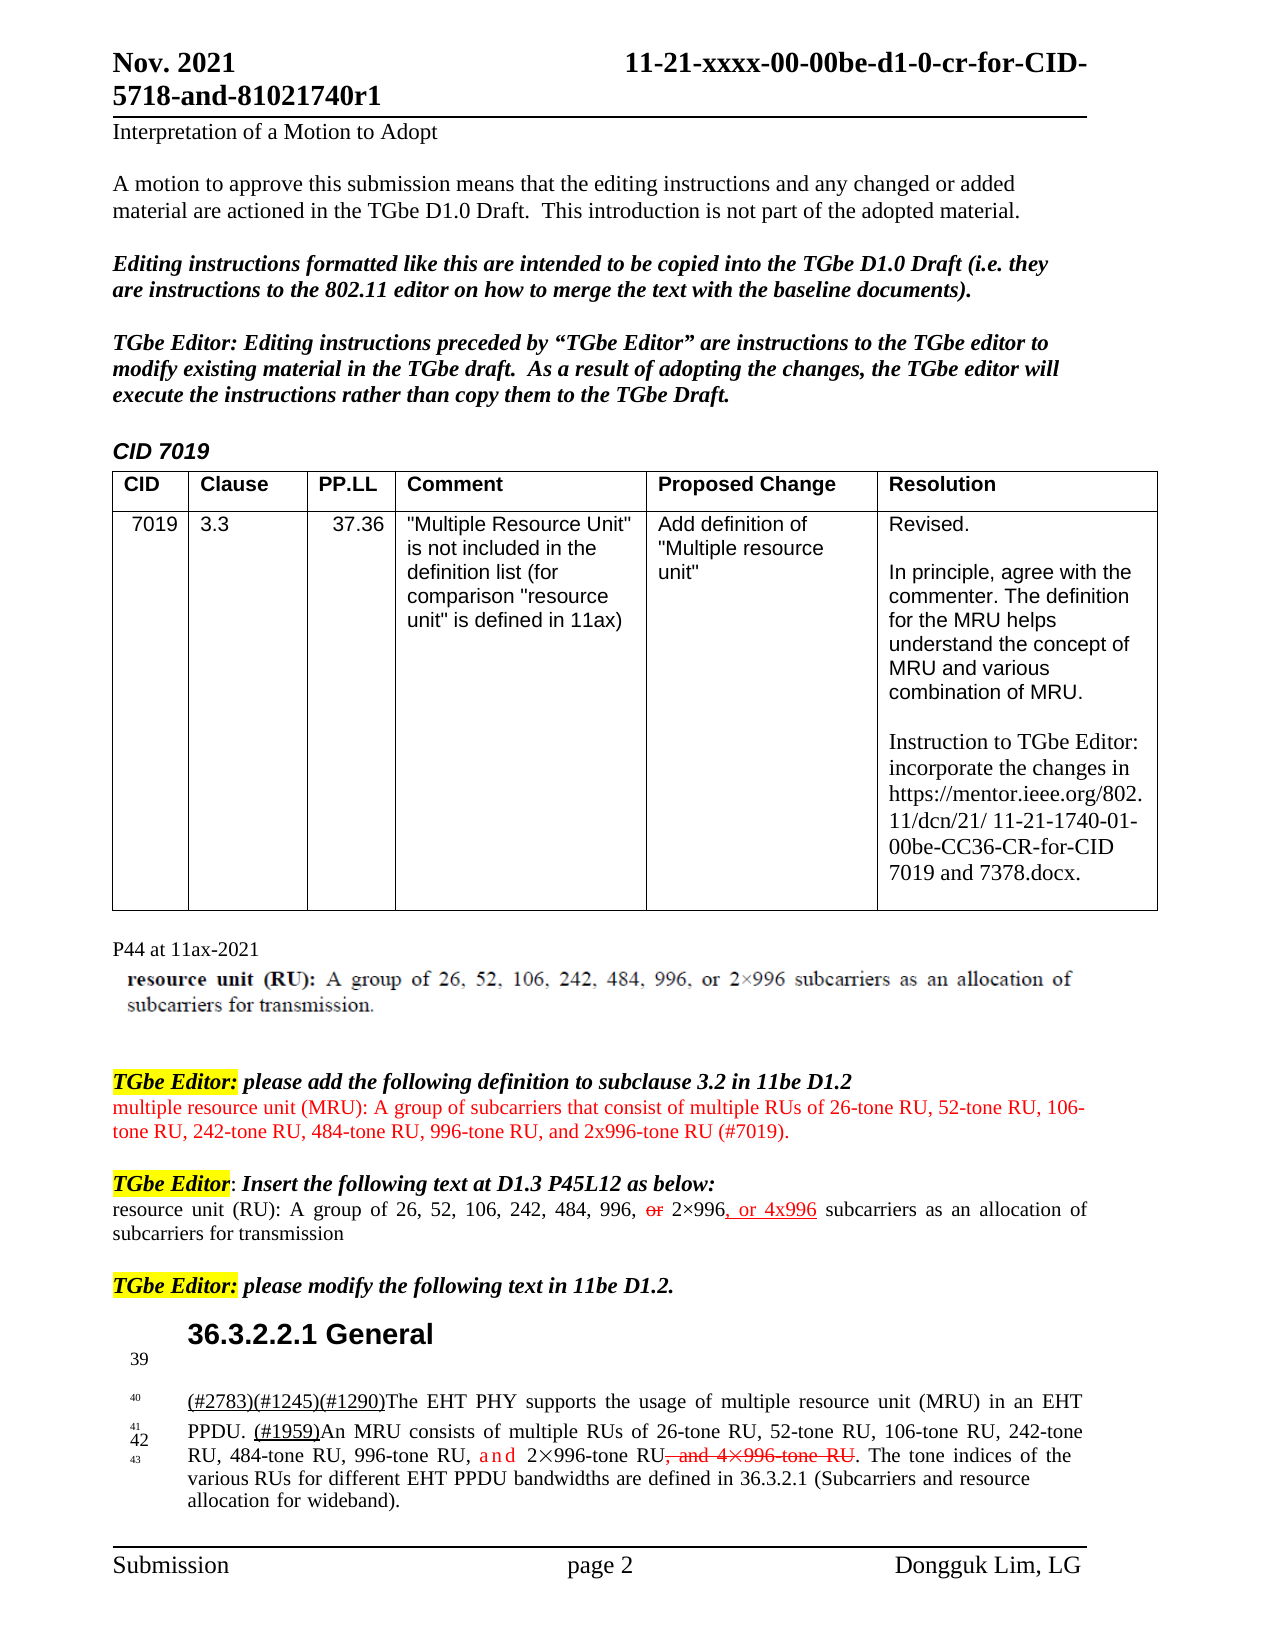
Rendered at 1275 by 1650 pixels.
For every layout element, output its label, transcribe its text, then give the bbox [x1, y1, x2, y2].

list RU, 484-tone RU, 996-tone RU, and 2996-tone RU, and 4996-tone RU. The tone indices of the various RUs for different EHT PPDU bandwidths are defined in 36.3.2.1 (Subcarriers and resource allocation for wideband). [130, 1444, 1087, 1512]
text P44 at 11ax-2021 [112, 937, 1087, 961]
table_cell Revised. In principle, agree with the commenter. The definition for the MRU helps understand the concept of MRU and various combination of MRU. Instruction to TGbe Editor: incorporate the changes in https://mentor.ieee.org/802.11/dcn/21/ 11-21-1740-01-00be-CC36-CR-for-CID 7019 and 7378.docx. [878, 512, 1157, 910]
text TGbe Editor: please add the following definition to subclause 3.2 in 11be D1.2 [112, 1068, 1087, 1095]
text Interpretation of a Motion to Adopt [112, 118, 1087, 144]
text Editing instructions formatted like this are intended to be copied into the TGbe D1.0 Draft (i.e. they are instructions to the 802.11 editor on how to merge the text with the baseline documents). [112, 249, 1087, 302]
table_cell 37.36 [308, 512, 395, 910]
table_header Resolution [878, 472, 1157, 511]
table_cell "Multiple Resource Unit" is not included in the definition list (for comparison "resource unit" is defined in 11ax) [396, 512, 646, 910]
table_cell Add definition of "Multiple resource unit" [647, 512, 877, 910]
text multiple resource unit (MRU): A group of subcarriers that consist of multiple RUs of 26-tone RU, 52-tone RU, 106-tone RU, 242-tone RU, 484-tone RU, 996-tone RU, and 2x996-tone RU (#7019). [112, 1095, 1087, 1143]
text resource unit (RU): A group of 26, 52, 106, 242, 484, 996, or 2×996, or 4x996 subcarriers as an allocation of subcarriers for transmission [112, 1197, 1087, 1245]
list PPDU. (#1959)An MRU consists of multiple RUs of 26-tone RU, 52-tone RU, 106-tone RU, 242-tone [130, 1414, 1087, 1444]
table_cell 3.3 [189, 512, 307, 910]
table_header CID [113, 472, 188, 511]
subtitle 36.3.2.2.1 General [112, 1327, 1087, 1349]
table_header PP.LL [308, 472, 395, 511]
text TGbe Editor: please modify the following text in 11be D1.2. [238, 1272, 1087, 1298]
text TGbe Editor: Editing instructions preceded by “TGbe Editor” are instructions to the TGbe editor to modify existing material in the TGbe draft. As a result of adopting the changes, the TGbe editor will execute the instructions rather than copy them to the TGbe Draft. [112, 329, 1087, 408]
text A motion to approve this submission means that the editing instructions and any changed or added material are actioned in the TGbe D1.0 Draft. This introduction is not part of the adopted material. [112, 171, 1087, 223]
table_header Comment [396, 472, 646, 511]
list (#2783)(#1245)(#1290)The EHT PHY supports the usage of multiple resource unit (MRU) in an EHT [130, 1388, 1087, 1414]
table_cell 7019 [113, 512, 188, 910]
text TGbe Editor: Insert the following text at D1.3 P45L12 as below: [112, 1169, 1087, 1197]
subtitle CID 7019 [112, 438, 1087, 464]
table_header Proposed Change [647, 472, 877, 511]
text 39 [130, 1349, 1087, 1369]
table_header Clause [189, 472, 307, 511]
